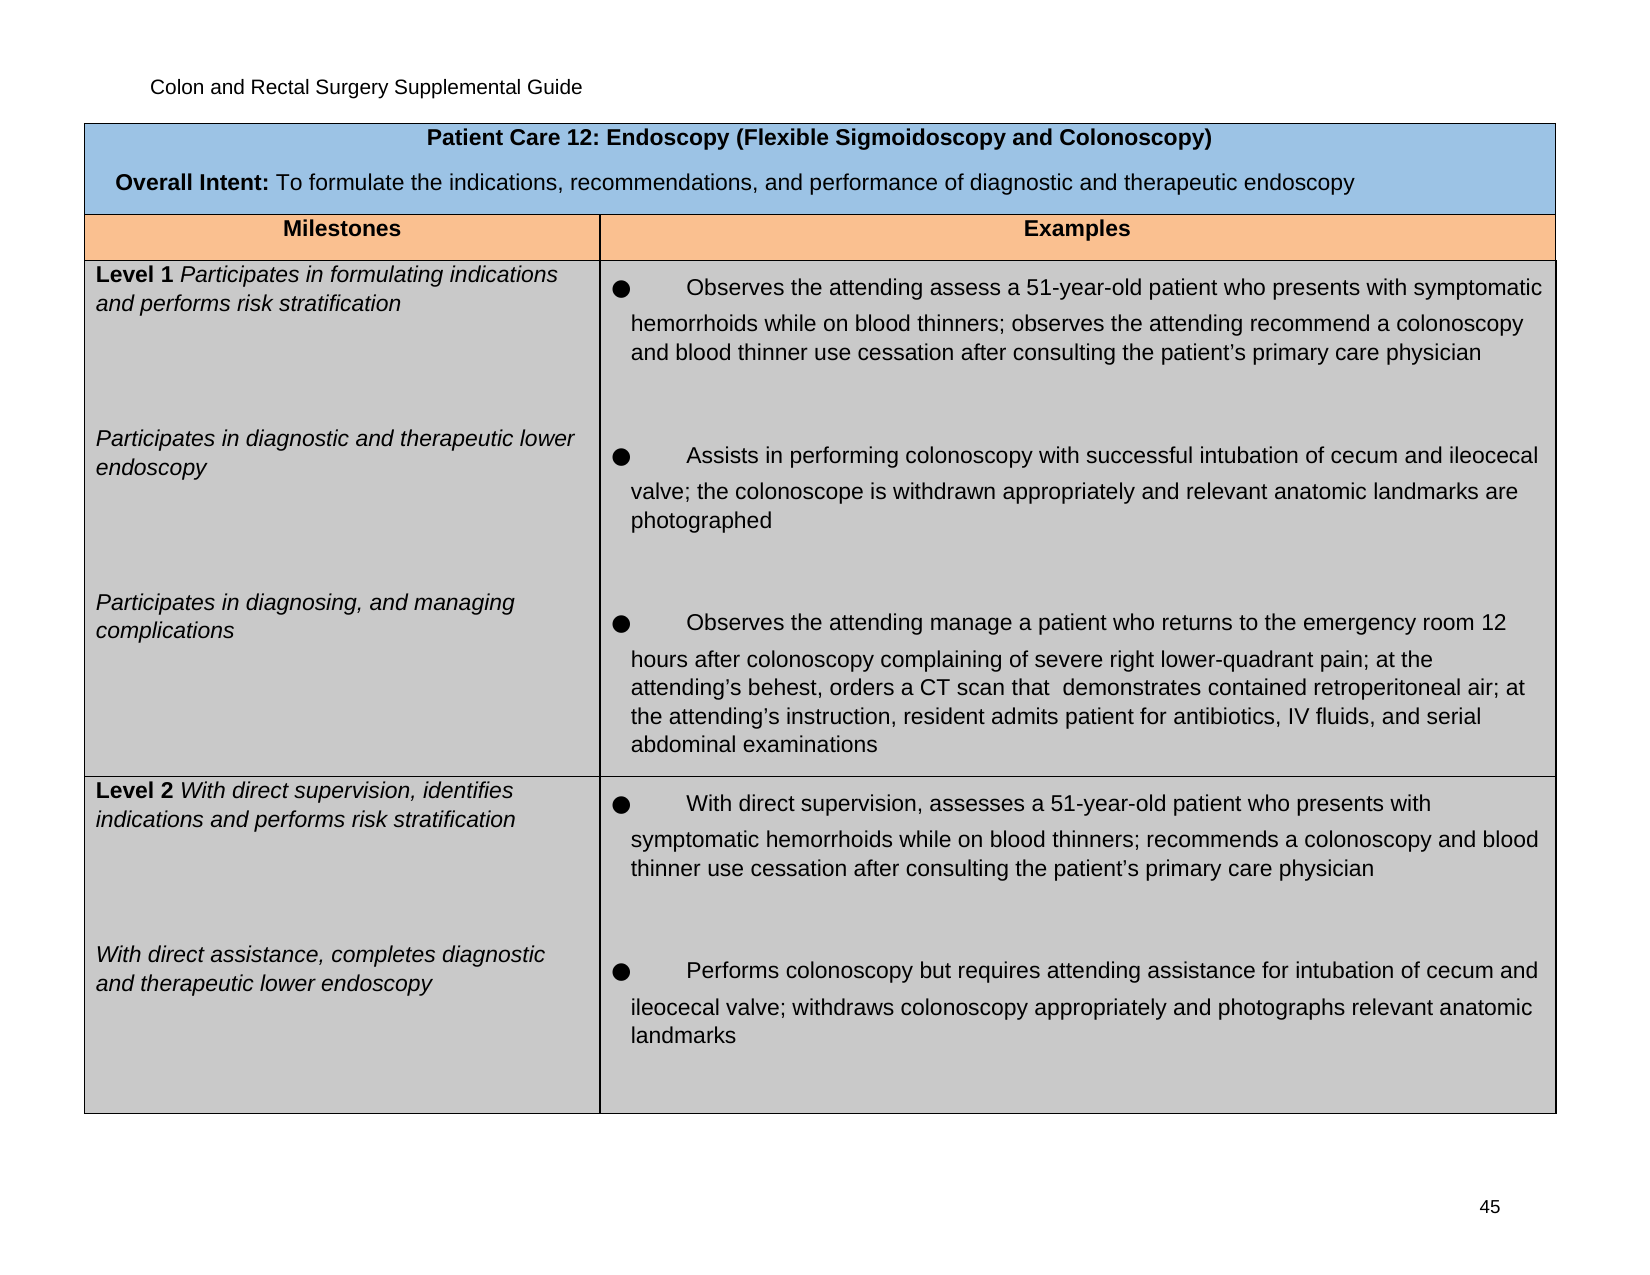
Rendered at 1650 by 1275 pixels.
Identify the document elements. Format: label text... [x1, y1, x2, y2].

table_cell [85, 777, 599, 1113]
table_cell Level 1 Participates in formulating indications and performs risk stratification Participates in diagnostic and therapeutic lower endoscopy Participates in diagnosing, and managing complications [85, 261, 599, 776]
table_cell Milestones [85, 215, 599, 260]
table_cell Examples [601, 215, 1555, 260]
table_cell Observes the attending assess a 51-year-old patient who presents with symptomatic hemorrhoids while on blood thinners; observes the attending recommend a colonoscopy and blood thinner use cessation after consulting the patient’s primary care physician Assists in performing colonoscopy with successful intubation of cecum and ileocecal valve; the colonoscope is withdrawn appropriately and relevant anatomic landmarks are photographed Observes the attending manage a patient who returns to the emergency room 12 hours after colonoscopy complaining of severe right lower-quadrant pain; at the attending’s behest, orders a CT scan that demonstrates contained retroperitoneal air; at the attending’s instruction, resident admits patient for antibiotics, IV fluids, and serial abdominal examinations [601, 261, 1555, 776]
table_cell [601, 777, 1555, 1113]
table_header Patient Care 12: Endoscopy (Flexible Sigmoidoscopy and Colonoscopy) Overall Intent: To formulate the indications, recommendations, and performance of diagnostic and therapeutic endoscopy [85, 124, 1555, 214]
